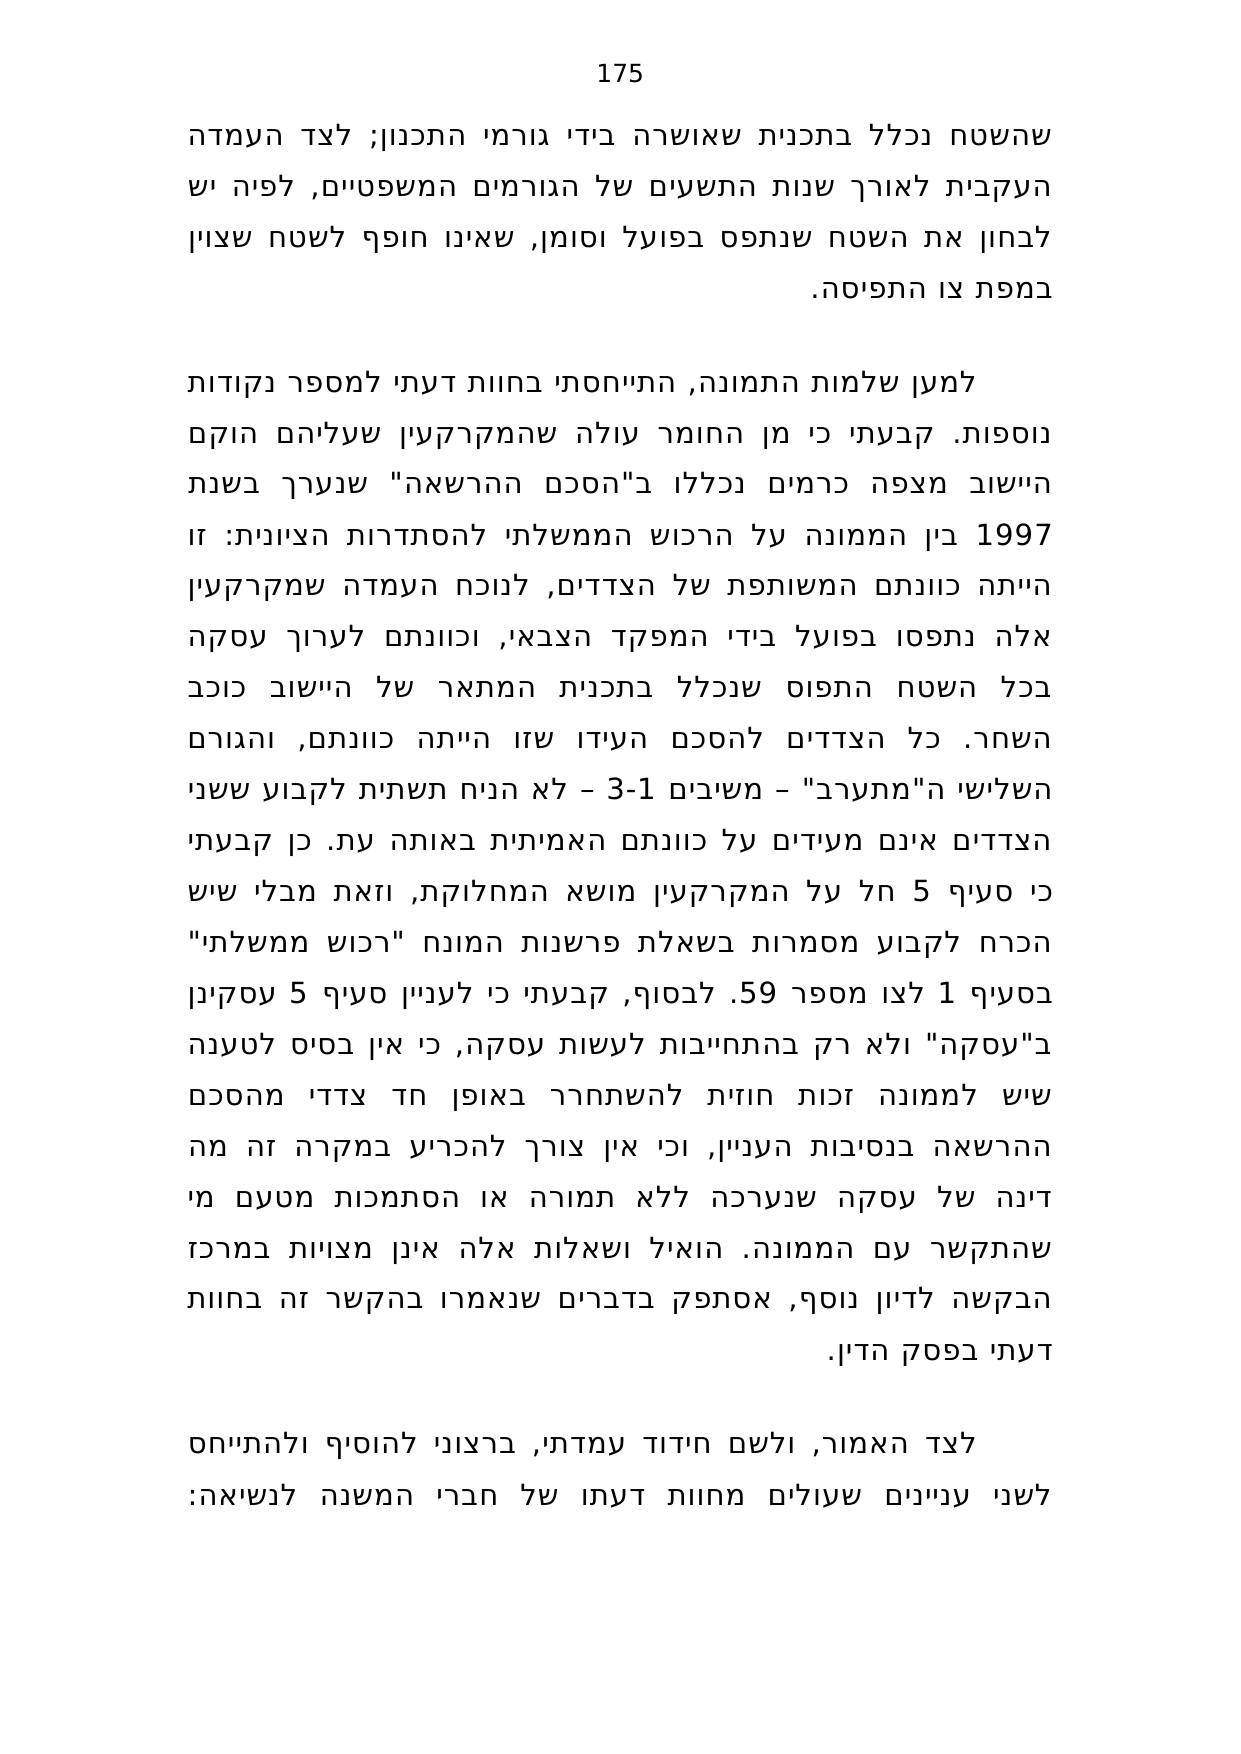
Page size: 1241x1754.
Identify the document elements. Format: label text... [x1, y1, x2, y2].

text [187, 1427, 1053, 1512]
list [187, 118, 1053, 305]
text למען שלמות התמונה, התייחסתי בחוות דעתי למספר נקודות נוספות. קבעתי כי מן החומר עולה שהמקרקעין שעליהם הוקם היישוב מצפה כרמים נכללו ב"הסכם ההרשאה" שנערך בשנת 1997 בין הממונה על הרכוש הממשלתי להסתדרות הציונית: זו הייתה כוונתם המשותפת של הצדדים, לנוכח העמדה שמקרקעין אלה נתפסו בפועל בידי המפקד הצבאי, וכוונתם לערוך עסקה בכל השטח התפוס שנכלל בתכנית המתאר של היישוב כוכב השחר. כל הצדדים להסכם העידו שזו הייתה כוונתם, והגורם השלישי ה"מתערב" – משיבים 3-1 – לא הניח תשתית לקבוע ששני הצדדים אינם מעידים על כוונתם האמיתית באותה עת. כן קבעתי כי סעיף 5 חל על המקרקעין מושא המחלוקת, וזאת מבלי שיש הכרח לקבוע מסמרות בשאלת פרשנות המונח "רכוש ממשלתי" בסעיף 1 לצו מספר 59. לבסוף, קבעתי כי לעניין סעיף 5 עסקינן ב"עסקה" ולא רק בהתחייבות לעשות עסקה, כי אין בסיס לטענה שיש לממונה זכות חוזית להשתחרר באופן חד צדדי מהסכם ההרשאה בנסיבות העניין, וכי אין צורך להכריע במקרה זה מה דינה של עסקה שנערכה ללא תמורה או הסתמכות מטעם מי שהתקשר עם הממונה. הואיל ושאלות אלה אינן מצויות במרכז הבקשה לדיון נוסף, אסתפק בדברים שנאמרו בהקשר זה בחוות דעתי בפסק הדין. [187, 365, 1053, 1367]
